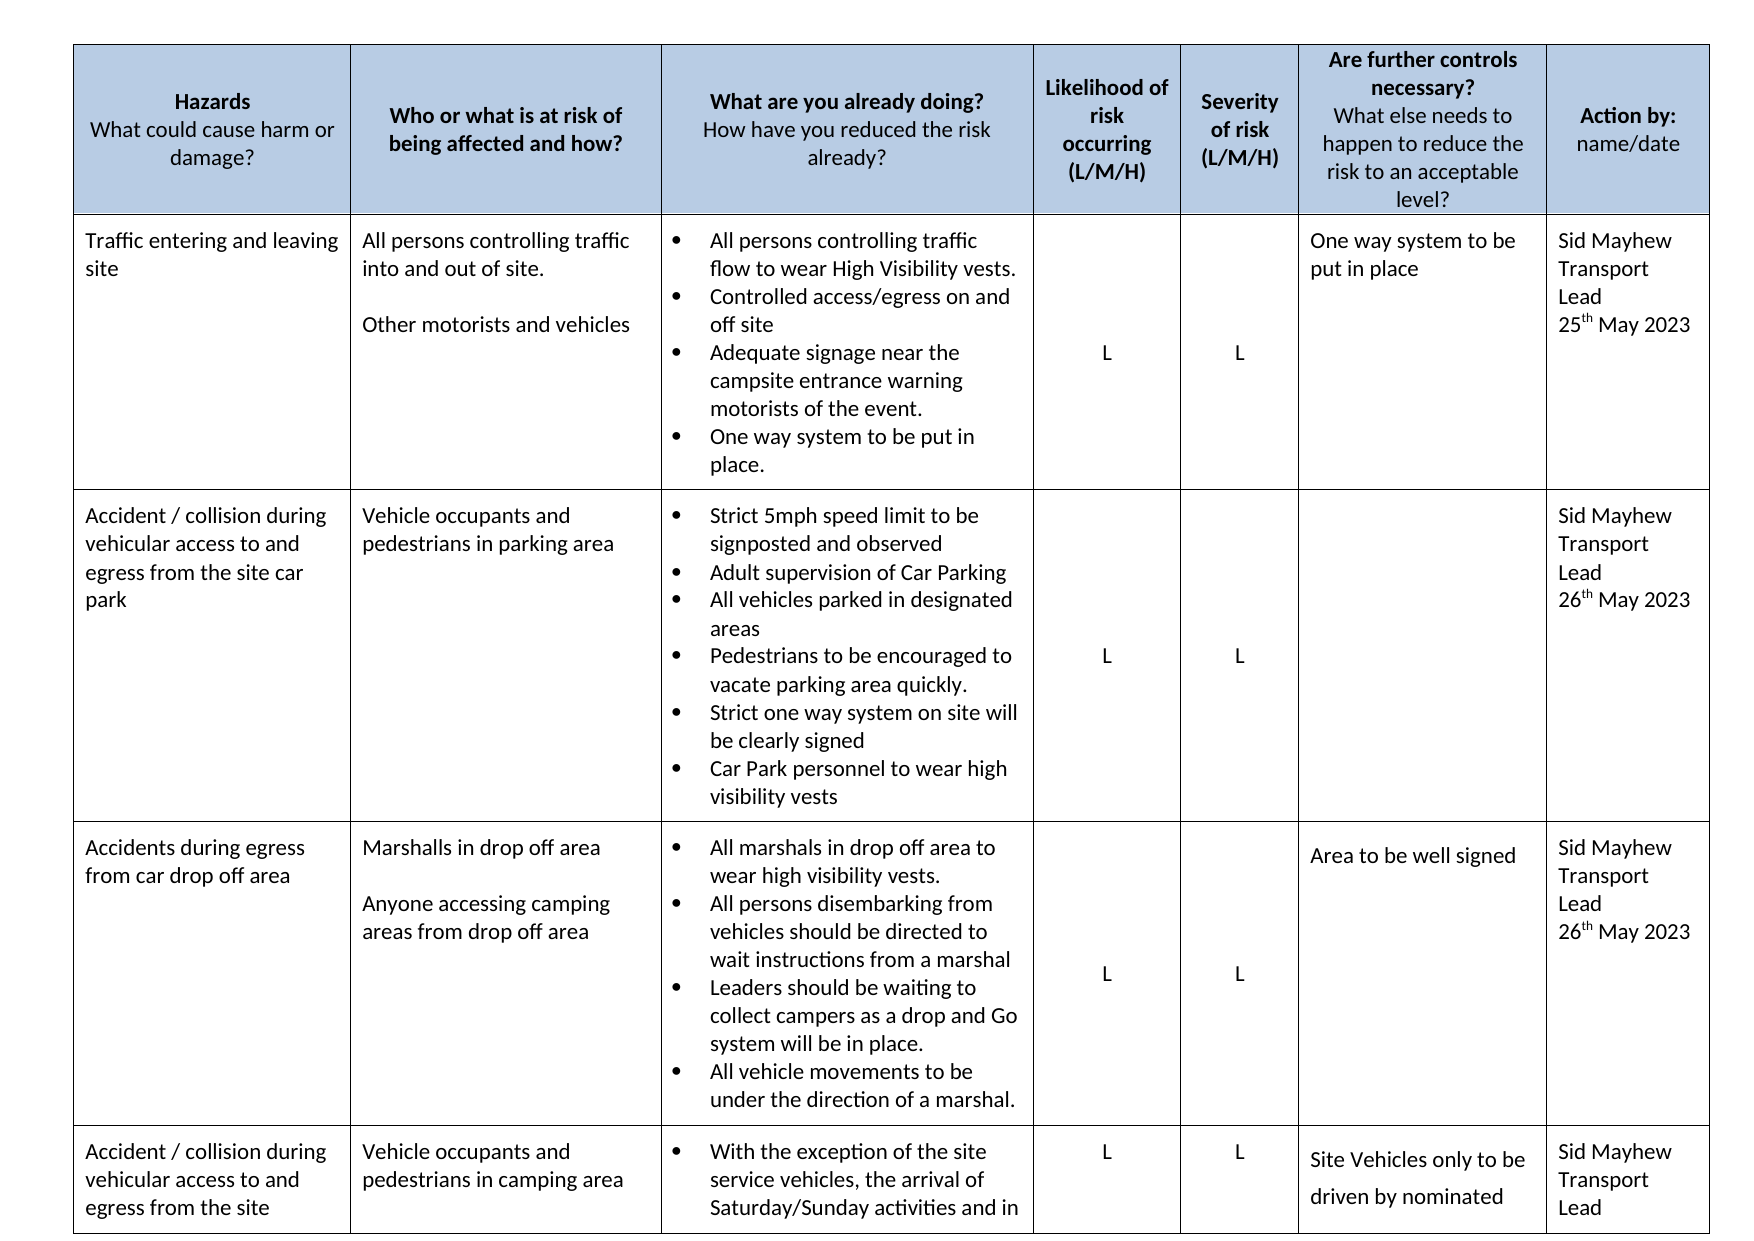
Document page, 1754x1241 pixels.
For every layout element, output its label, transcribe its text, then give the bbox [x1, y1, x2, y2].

table_cell Sid Mayhew Transport Lead 26th May 2023 [1547, 1126, 1709, 1232]
table_cell L [1034, 215, 1180, 489]
table_cell Site Vehicles only to be driven by nominated drivers. [1299, 1126, 1546, 1232]
table_cell L [1181, 1126, 1298, 1232]
table_cell Accident / collision during vehicular access to and egress from the site camping area [74, 1126, 350, 1232]
table_cell Area to be well signed [1299, 822, 1546, 1125]
table_cell All persons controlling traffic into and out of site. Other motorists and vehicles [351, 215, 661, 489]
table_cell Vehicle occupants and pedestrians in camping area [351, 1126, 661, 1232]
table_cell Strict 5mph speed limit to be signposted and observed Adult supervision of Car Parking All vehicles parked in designated areas Pedestrians to be encouraged to vacate parking area quickly. Strict one way system on site will be clearly signed Car Park personnel to wear high visibility vests [662, 490, 1033, 821]
table_cell L [1034, 490, 1180, 821]
table_cell One way system to be put in place [1299, 215, 1546, 489]
table_cell Sid Mayhew Transport Lead 26th May 2023 [1547, 490, 1709, 821]
table_cell Marshalls in drop off area Anyone accessing camping areas from drop off area [351, 822, 661, 1125]
table_header What are you already doing? How have you reduced the risk already? [662, 45, 1033, 213]
table_cell L [1181, 490, 1298, 821]
table_cell Traffic entering and leaving site [74, 215, 350, 489]
table_cell L [1181, 215, 1298, 489]
table_cell All marshals in drop off area to wear high visibility vests. All persons disembarking from vehicles should be directed to wait instructions from a marshal Leaders should be waiting to collect campers as a drop and Go system will be in place. All vehicle movements to be under the direction of a marshal. [662, 822, 1033, 1125]
table_header Who or what is at risk of being affected and how? [351, 45, 661, 213]
table_header Severity of risk (L/M/H) [1181, 45, 1298, 213]
table_header Are further controls necessary? What else needs to happen to reduce the risk to an acceptable level? [1299, 45, 1546, 213]
table_cell L [1034, 822, 1180, 1125]
table_header Likelihood of risk occurring (L/M/H) [1034, 45, 1180, 213]
table_cell Accidents during egress from car drop off area [74, 822, 350, 1125]
table_header Action by: name/date [1547, 45, 1709, 213]
table_cell Sid Mayhew Transport Lead 25th May 2023 [1547, 215, 1709, 489]
table_cell L [1034, 1126, 1180, 1232]
table_cell All persons controlling traffic flow to wear High Visibility vests. Controlled access/egress on and off site Adequate signage near the campsite entrance warning motorists of the event. One way system to be put in place. [662, 215, 1033, 489]
table_cell Sid Mayhew Transport Lead 26th May 2023 [1547, 822, 1709, 1125]
table_cell L [1181, 822, 1298, 1125]
table_cell Vehicle occupants and pedestrians in parking area [351, 490, 661, 821]
table_cell [1299, 490, 1546, 821]
table_header Hazards What could cause harm or damage? [74, 45, 350, 213]
table_cell Accident / collision during vehicular access to and egress from the site car park [74, 490, 350, 821]
